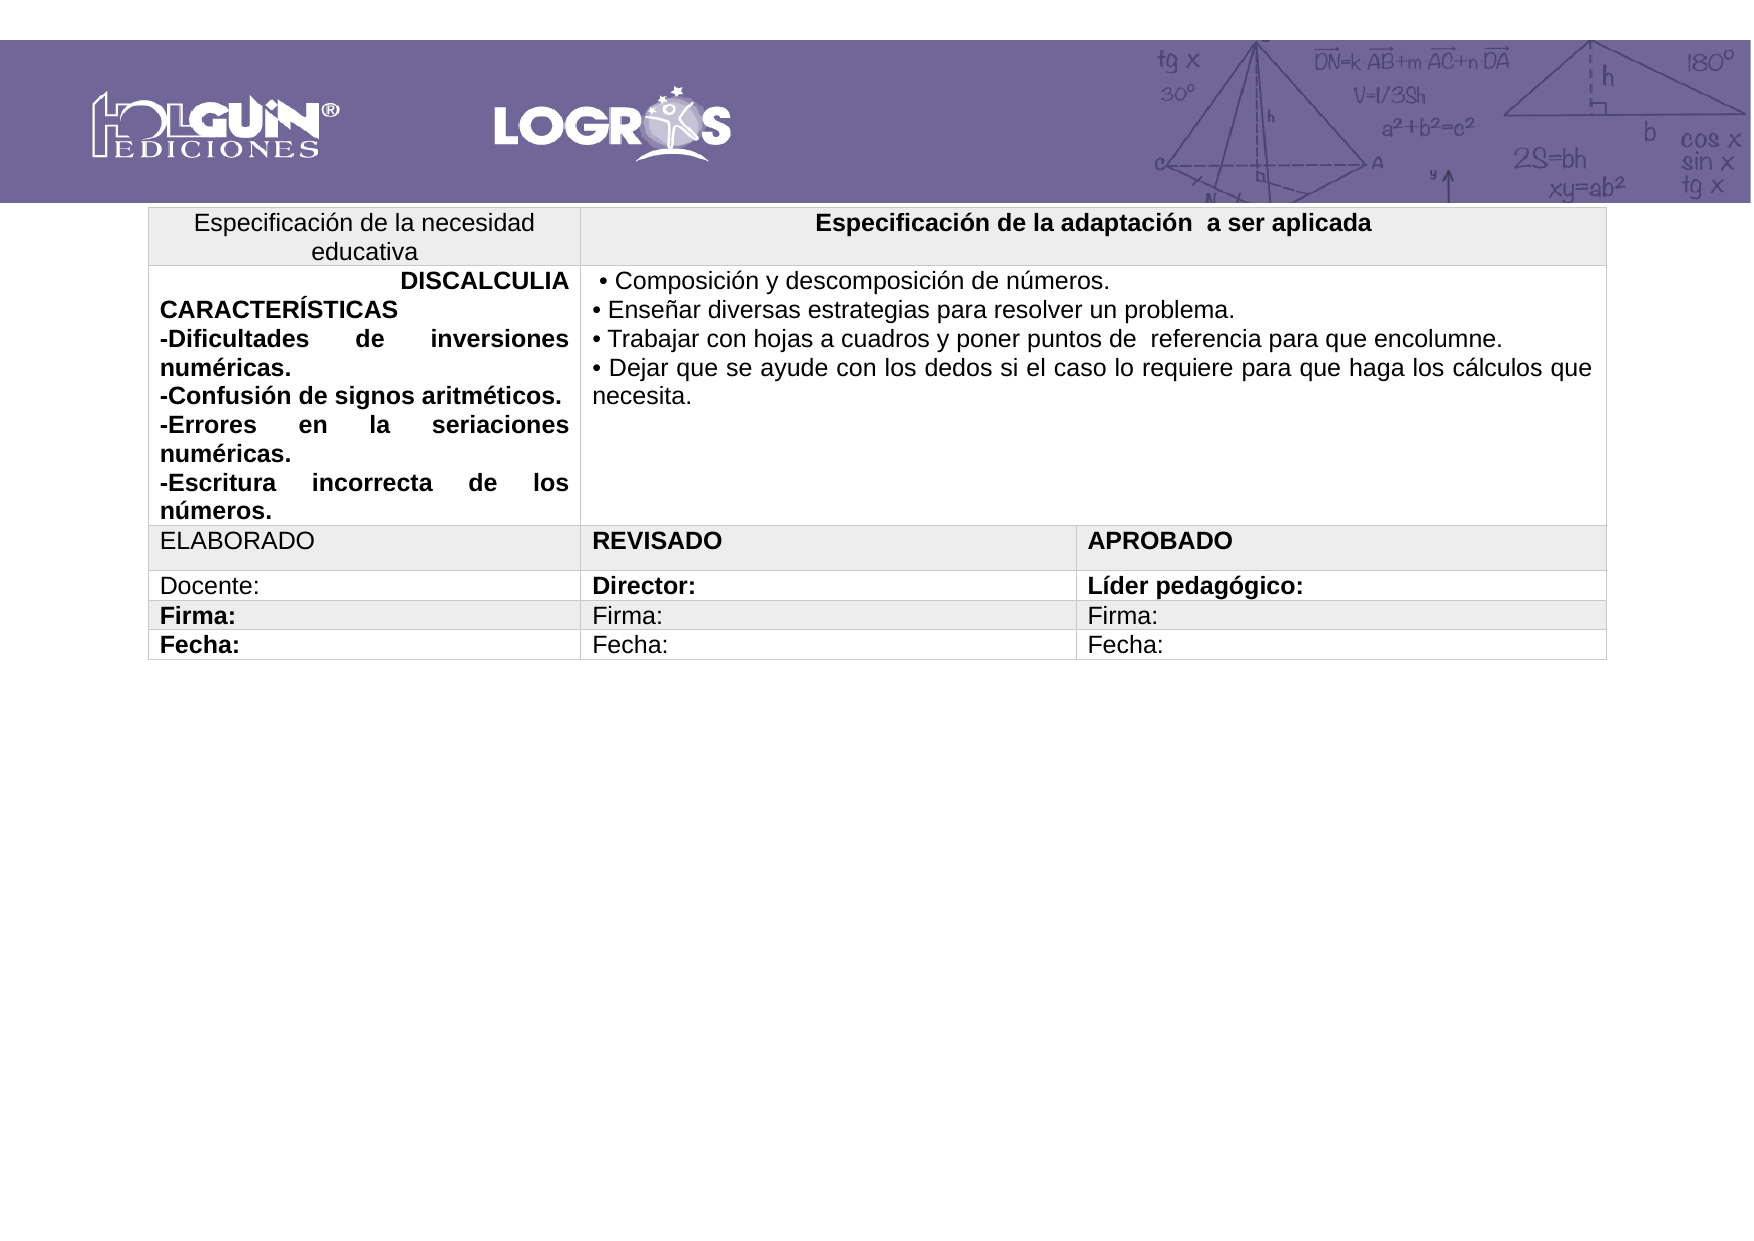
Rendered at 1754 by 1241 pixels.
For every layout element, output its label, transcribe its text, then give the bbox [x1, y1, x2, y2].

table_cell ELABORADO [149, 526, 580, 570]
table_cell Firma: [1077, 601, 1606, 629]
table_cell DISCALCULIA CARACTERÍSTICAS -Dificultades de inversiones numéricas. -Confusión de signos aritméticos. -Errores en la seriaciones numéricas. -Escritura incorrecta de los números. [149, 266, 580, 525]
table_cell Especificación de la necesidad educativa [149, 208, 580, 265]
table_cell Fecha: [1077, 630, 1606, 659]
table_cell • Composición y descomposición de números. • Enseñar diversas estrategias para resolver un problema. • Trabajar con hojas a cuadros y poner puntos de referencia para que encolumne. • Dejar que se ayude con los dedos si el caso lo requiere para que haga los cálculos que necesita. [581, 266, 1606, 525]
table_cell Especificación de la adaptación a ser aplicada [581, 208, 1606, 265]
table_cell Fecha: [581, 630, 1076, 659]
table_cell Líder pedagógico: [1077, 571, 1606, 599]
table_cell Fecha: [149, 630, 580, 659]
table_cell REVISADO [581, 526, 1076, 570]
table_cell Docente: [149, 571, 580, 599]
table_cell Firma: [149, 601, 580, 629]
table_cell Director: [581, 571, 1076, 599]
picture [0, 40, 1751, 203]
table_cell APROBADO [1077, 526, 1606, 570]
table_cell Firma: [581, 601, 1076, 629]
